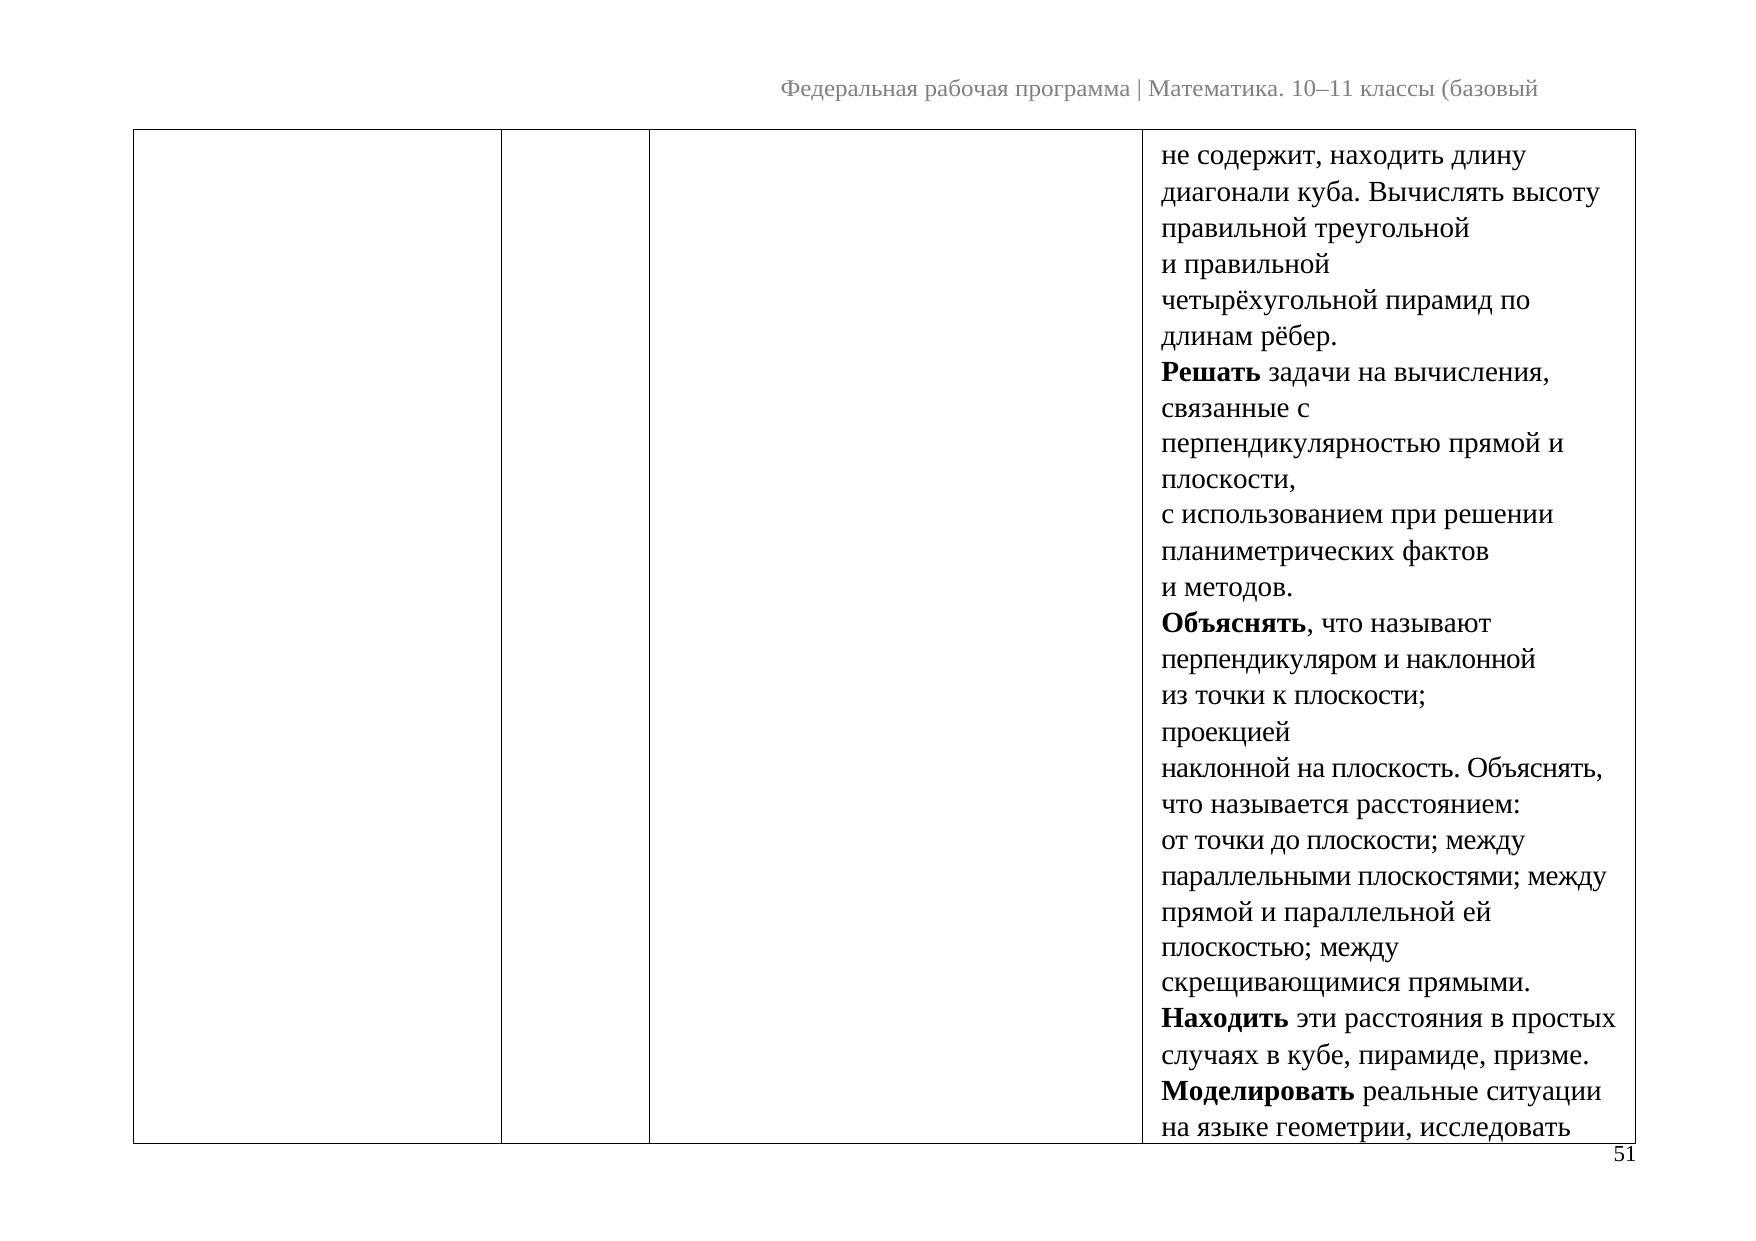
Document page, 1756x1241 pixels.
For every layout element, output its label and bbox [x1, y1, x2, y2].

table_header [502, 130, 649, 1143]
table_header [650, 130, 1142, 1143]
table_header [134, 130, 501, 1143]
table_header [1143, 130, 1635, 1143]
